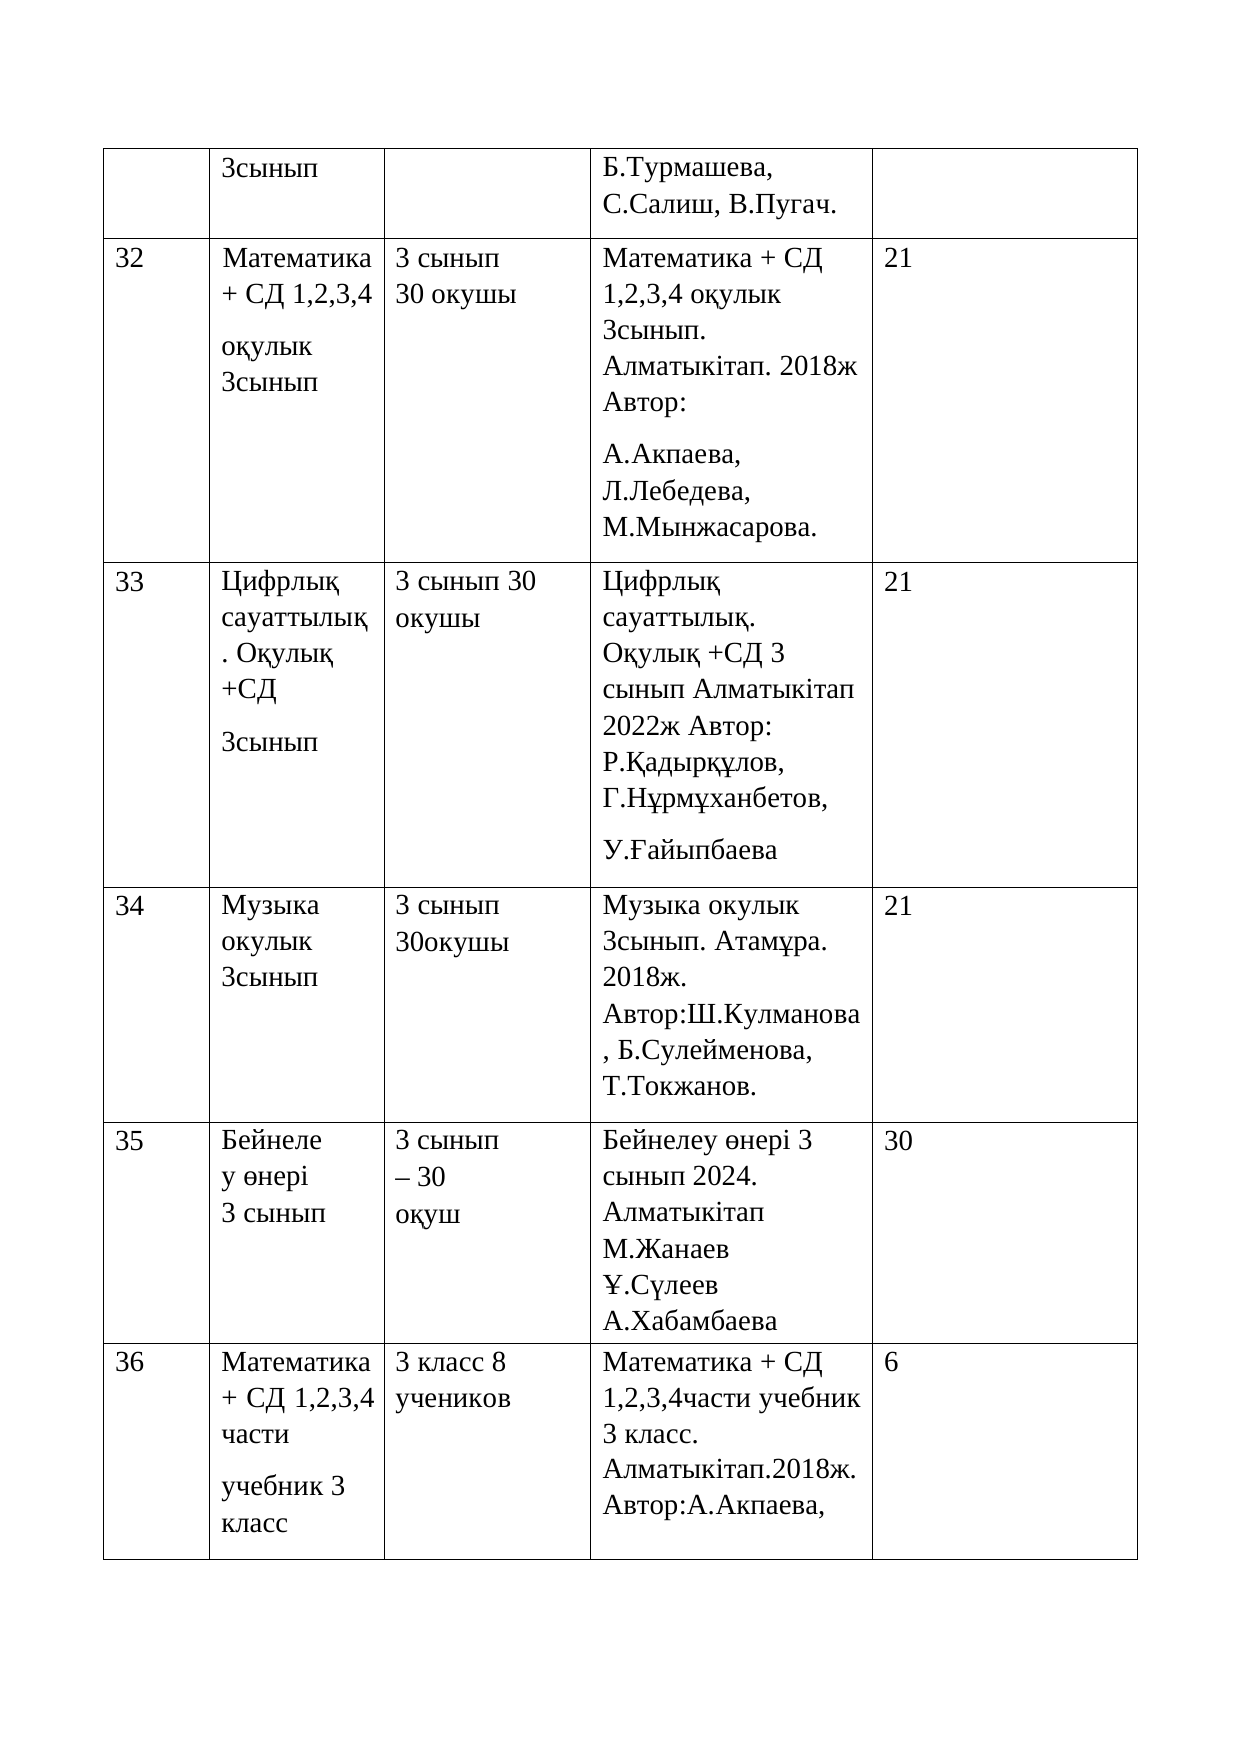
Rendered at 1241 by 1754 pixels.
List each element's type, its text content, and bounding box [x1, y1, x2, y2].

table_cell Музыка окулык 3сынып. Атамұра. 2018ж. Автор:Ш.Кулманова , Б.Сулейменова, Т.Токжанов. [591, 888, 872, 1121]
table_header [385, 149, 590, 238]
table_header [873, 149, 1137, 238]
table_cell 3 класс 8 учеников [385, 1344, 590, 1559]
table_cell 32 [104, 239, 209, 562]
table_cell 3 сынып 30окушы [385, 888, 590, 1121]
table_cell Бейнелеу өнері 3 сынып 2024. Алматыкітап М.Жанаев Ұ.Сүлеев А.Хабамбаева [591, 1123, 872, 1343]
table_header 3сынып [210, 149, 384, 238]
table_header Б.Турмашева, С.Салиш, В.Пугач. [591, 149, 872, 238]
table_cell 30 [873, 1123, 1137, 1343]
table_cell 33 [104, 563, 209, 886]
table_cell Цифрлық сауаттылық. Оқулық +СД 3 сынып Алматыкітап 2022ж Автор: Р.Қадырқұлов, Г.Нұрмұханбетов, У.Ғайыпбаева [591, 563, 872, 886]
table_cell Математика + СД 1,2,3,4части учебник 3 класс. Алматыкітап.2018ж. Автор:А.Акпаева, [591, 1344, 872, 1559]
table_cell 21 [873, 563, 1137, 886]
table_cell 21 [873, 239, 1137, 562]
table_cell 36 [104, 1344, 209, 1559]
table_cell Математика + СД 1,2,3,4 оқулык 3сынып [210, 239, 384, 562]
table_header [104, 149, 209, 238]
table_cell 35 [104, 1123, 209, 1343]
table_cell Музыка окулык 3сынып [210, 888, 384, 1121]
table_cell 3 сынып 30 окушы [385, 563, 590, 886]
table_cell Бейнелеу өнері 3 сынып [210, 1123, 384, 1343]
table_cell Математика + СД 1,2,3,4 части учебник 3 класс [210, 1344, 384, 1559]
table_cell 3 сынып 30 окушы [385, 239, 590, 562]
table_cell 6 [873, 1344, 1137, 1559]
table_cell 21 [873, 888, 1137, 1121]
table_cell 34 [104, 888, 209, 1121]
table_cell 3 сынып – 30 оқуш [385, 1123, 590, 1343]
table_cell Цифрлық сауаттылық . Оқулық +СД 3сынып [210, 563, 384, 886]
table_cell Математика + СД 1,2,3,4 оқулык 3сынып. Алматыкітап. 2018ж Автор: А.Акпаева, Л.Лебедева, М.Мынжасарова. [591, 239, 872, 562]
